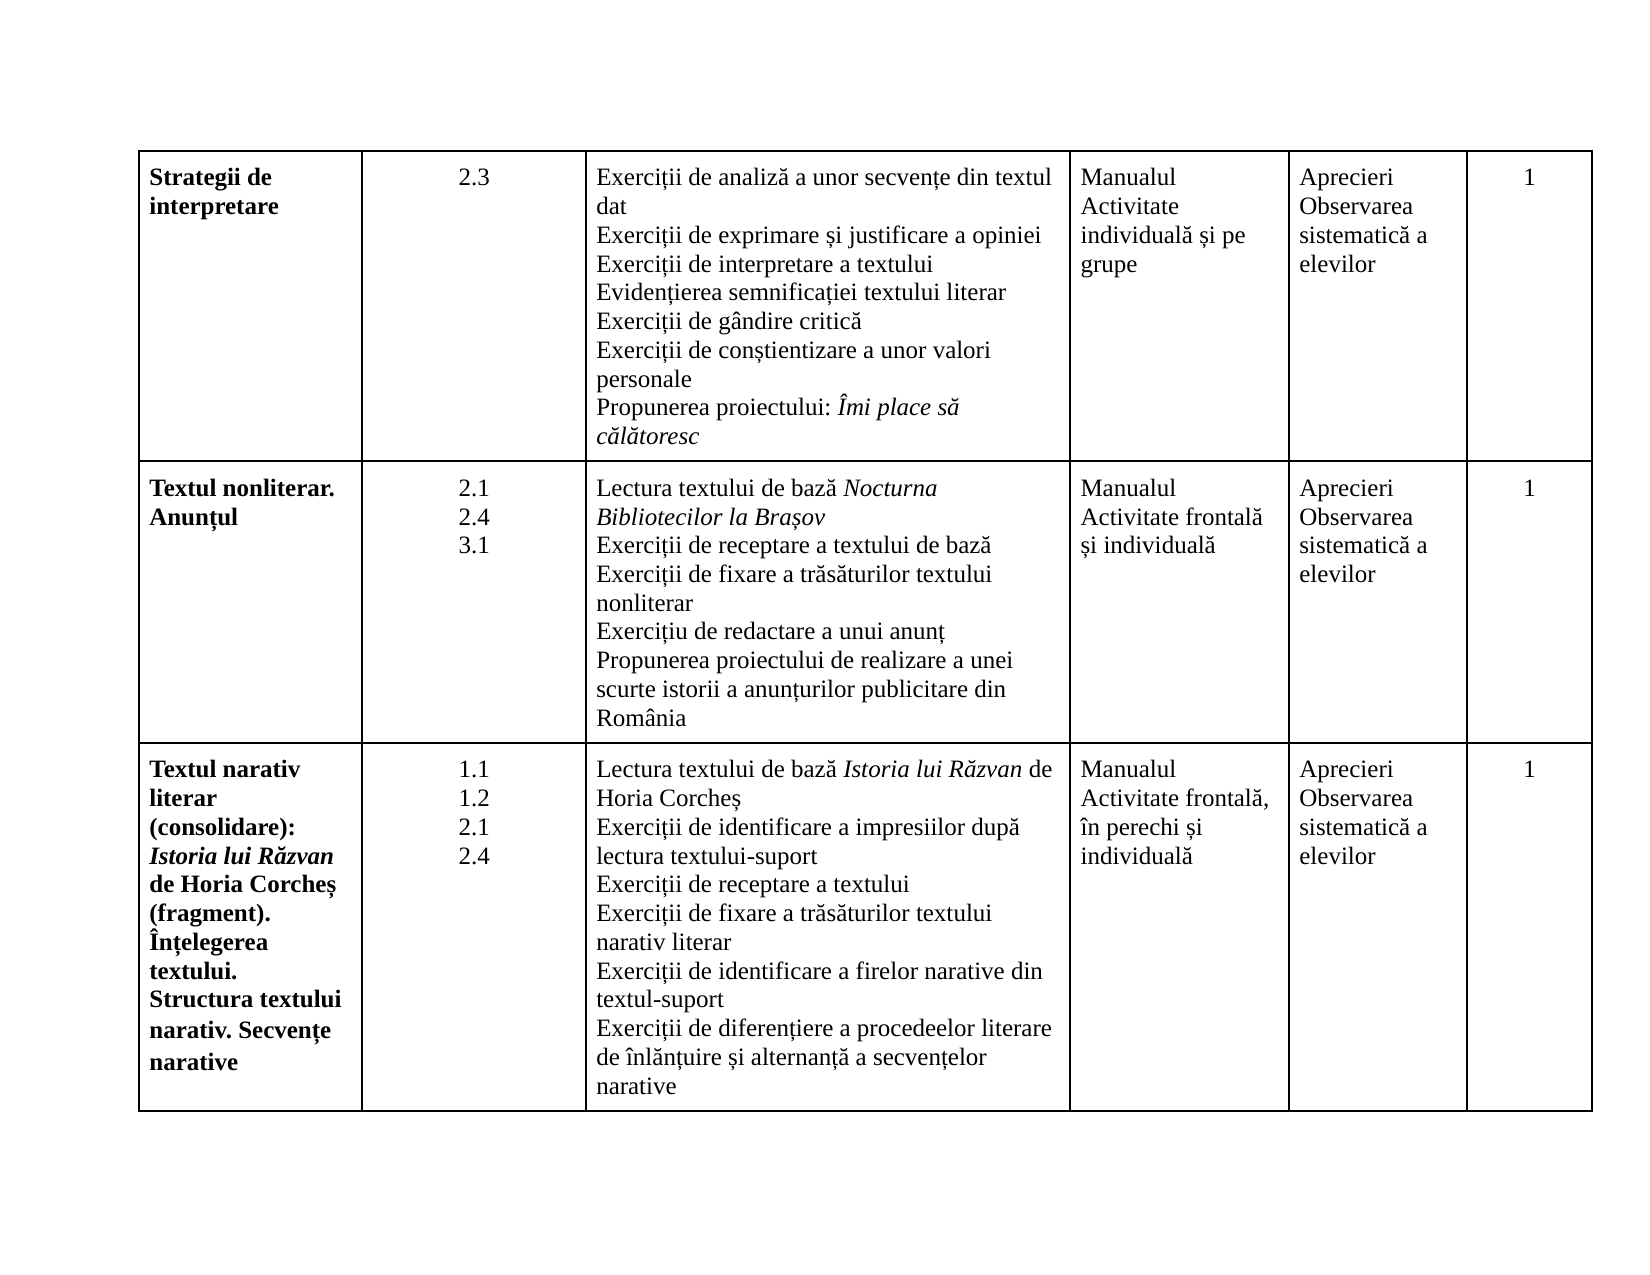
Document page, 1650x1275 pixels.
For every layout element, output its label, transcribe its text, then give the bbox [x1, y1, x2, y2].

table_cell 2.3 [363, 152, 585, 460]
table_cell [1290, 744, 1466, 1110]
table_cell 1.1 1.2 2.1 2.4 [363, 744, 585, 1110]
table_cell Manualul Activitate individuală și pe grupe [1071, 152, 1288, 460]
table_cell Lectura textului de bază Nocturna Bibliotecilor la Brașov Exerciții de receptare a textului de bază Exerciții de fixare a trăsăturilor textului nonliterar Exercițiu de redactare a unui anunț Propunerea proiectului de realizare a unei scurte istorii a anunțurilor publicitare din România [587, 462, 1069, 742]
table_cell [1290, 152, 1466, 460]
table_cell 1 [1468, 152, 1591, 460]
table_cell Textul narativ literar (consolidare): Istoria lui Răzvan de Horia Corcheș (fragment). Înțelegerea textului. Structura textului narativ. Secvențe narative [140, 744, 361, 1110]
table_cell Lectura textului de bază Istoria lui Răzvan de Horia Corcheș Exerciții de identificare a impresiilor după lectura textului-suport Exerciții de receptare a textului Exerciții de fixare a trăsăturilor textului narativ literar Exerciții de identificare a firelor narative din textul-suport Exerciții de diferențiere a procedeelor literare de înlănțuire și alternanță a secvențelor narative [587, 744, 1069, 1110]
table_cell Textul nonliterar. Anunțul [140, 462, 361, 742]
table_cell Manualul Activitate frontală, în perechi și individuală [1071, 744, 1288, 1110]
table_cell Manualul Activitate frontală și individuală [1071, 462, 1288, 742]
table_cell 1 [1468, 744, 1591, 1110]
table_cell Exerciții de analiză a unor secvențe din textul dat Exerciții de exprimare și justificare a opiniei Exerciții de interpretare a textului Evidențierea semnificației textului literar Exerciții de gândire critică Exerciții de conștientizare a unor valori personale Propunerea proiectului: Îmi place să călătoresc [587, 152, 1069, 460]
table_cell 2.1 2.4 3.1 [363, 462, 585, 742]
table_cell Strategii de interpretare [140, 152, 361, 460]
table_cell 1 [1468, 462, 1591, 742]
table_cell Aprecieri Observarea sistematică a elevilor [1290, 462, 1466, 742]
